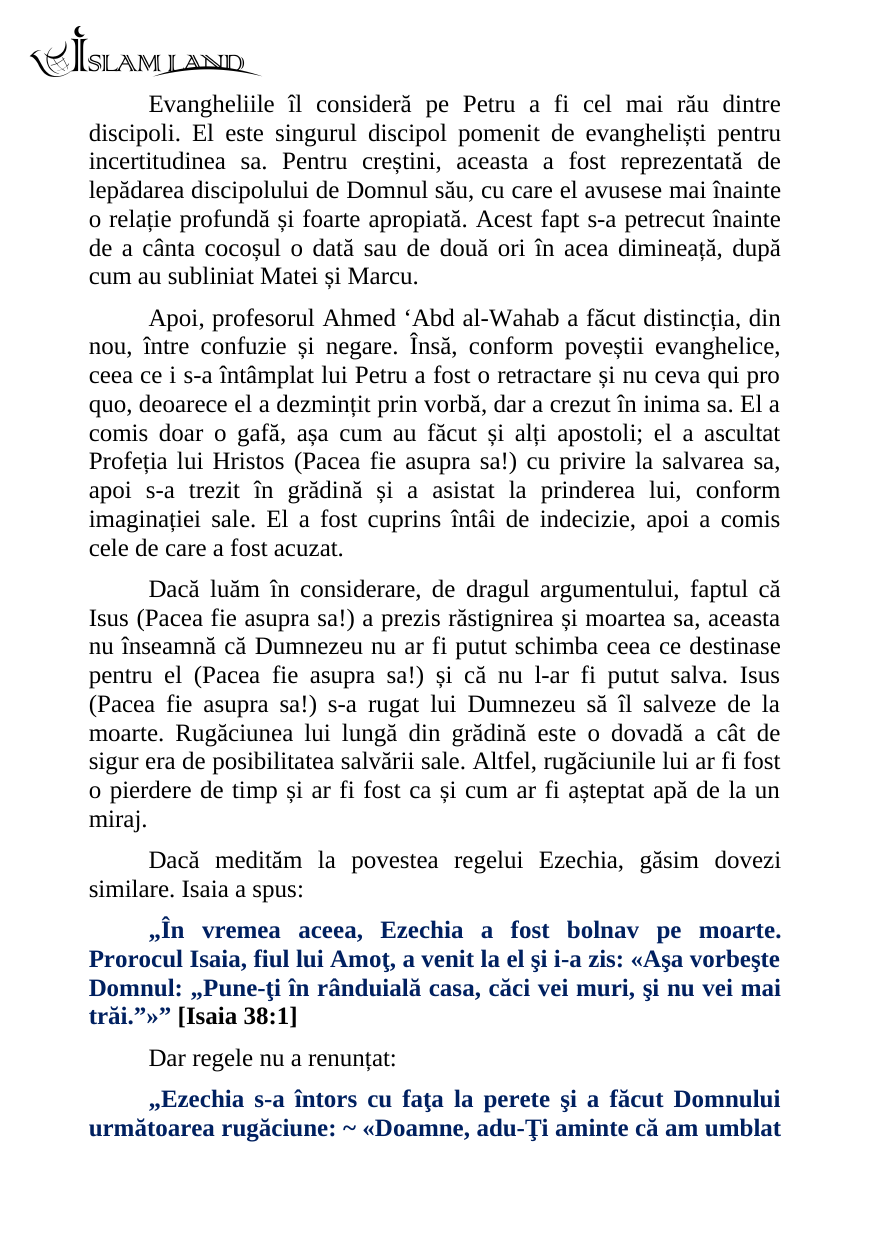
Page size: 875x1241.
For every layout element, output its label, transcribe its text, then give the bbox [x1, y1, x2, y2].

text Dacă luăm în considerare, de dragul argumentului, faptul că Isus (Pacea fie asupra sa!) a prezis răstignirea și moartea sa, aceasta nu înseamnă că Dumnezeu nu ar fi putut schimba ceea ce destinase pentru el (Pacea fie asupra sa!) și că nu l-ar fi putut salva. Isus (Pacea fie asupra sa!) s-a rugat lui Dumnezeu să îl salveze de la moarte. Rugăciunea lui lungă din grădină este o dovadă a cât de sigur era de posibilitatea salvării sale. Altfel, rugăciunile lui ar fi fost o pierdere de timp și ar fi fost ca și cum ar fi așteptat apă de la un miraj. [88, 574, 782, 833]
text Dar regele nu a renunțat: [88, 1043, 782, 1071]
text Apoi, profesorul Ahmed ‘Abd al-Wahab a făcut distincția, din nou, între confuzie și negare. Însă, conform poveștii evanghelice, ceea ce i s-a întâmplat lui Petru a fost o retractare și nu ceva qui pro quo, deoarece el a dezmințit prin vorbă, dar a crezut în inima sa. El a comis doar o gafă, așa cum au făcut și alți apostoli; el a ascultat Profeția lui Hristos (Pacea fie asupra sa!) cu privire la salvarea sa, apoi s-a trezit în grădină și a asistat la prinderea lui, conform imaginației sale. El a fost cuprins întâi de indecizie, apoi a comis cele de care a fost acuzat. [88, 303, 782, 561]
text „În vremea aceea, Ezechia a fost bolnav pe moarte. Prorocul Isaia, fiul lui Amoţ, a venit la el şi i-a zis: «Aşa vorbeşte Domnul: „Pune-ţi în rânduială casa, căci vei muri, şi nu vei mai trăi.”»” [Isaia 38:1] [88, 915, 782, 1030]
picture [29, 26, 263, 77]
text Dacă medităm la povestea regelui Ezechia, găsim dovezi similare. Isaia a spus: [88, 845, 782, 903]
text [88, 1084, 782, 1141]
text Evangheliile îl consideră pe Petru a fi cel mai rău dintre discipoli. El este singurul discipol pomenit de evangheliști pentru incertitudinea sa. Pentru creștini, aceasta a fost reprezentată de lepădarea discipolului de Domnul său, cu care el avusese mai înainte o relație profundă și foarte apropiată. Acest fapt s-a petrecut înainte de a cânta cocoșul o dată sau de două ori în acea dimineață, după cum au subliniat Matei și Marcu. [88, 89, 782, 290]
